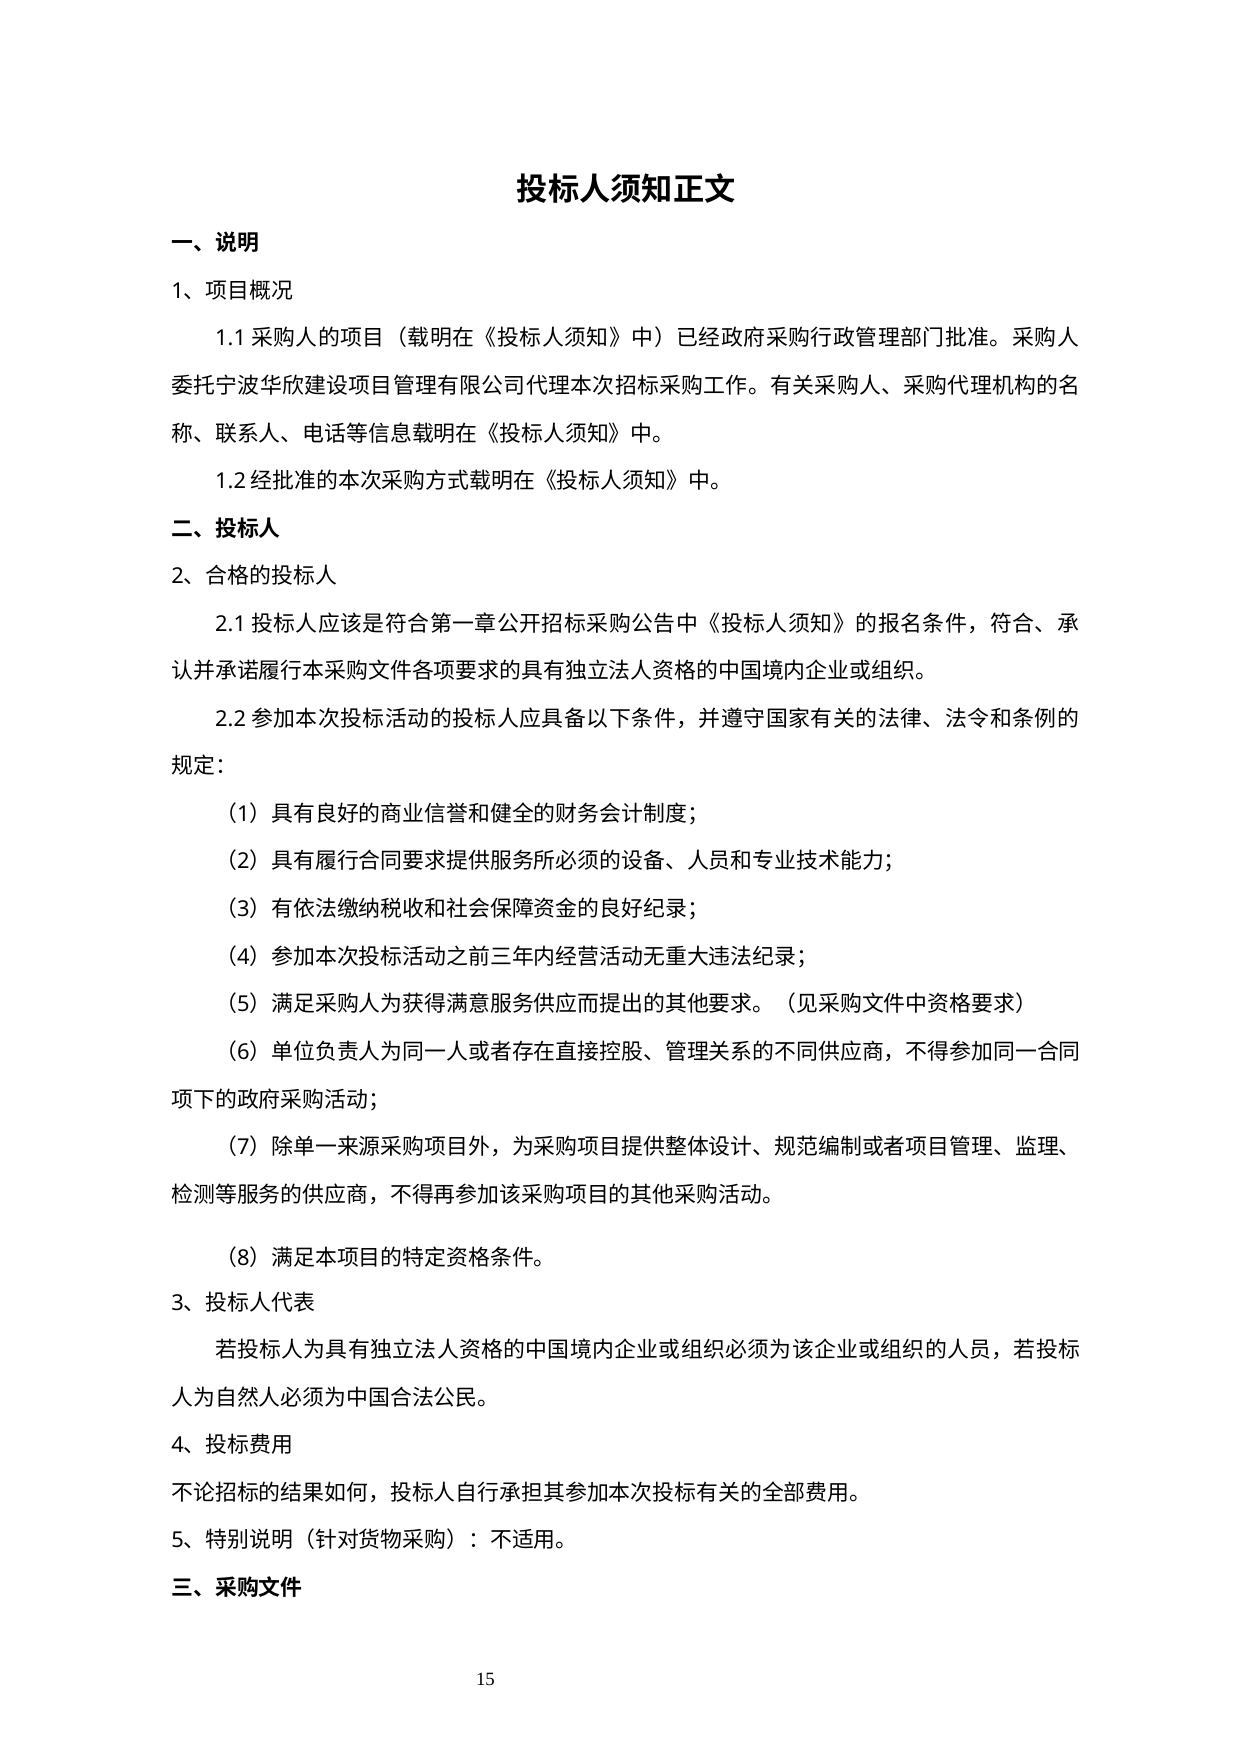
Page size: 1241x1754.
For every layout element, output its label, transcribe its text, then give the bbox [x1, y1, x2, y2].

text 2.1投标人应该是符合第一章公开招标采购公告中《投标人须知》的报名条件，符合、承认并承诺履行本采购文件各项要求的具有独立法人资格的中国境内企业或组织。 [171, 606, 1081, 685]
text 1.2经批准的本次采购方式载明在《投标人须知》中。 [171, 463, 1081, 495]
text （8）满足本项目的特定资格条件。 [171, 1240, 1081, 1272]
text 一、说明 [171, 225, 1081, 257]
text 3、投标人代表 [171, 1285, 1081, 1316]
text 三、采购文件 [171, 1570, 1081, 1602]
text （3）有依法缴纳税收和社会保障资金的良好纪录； [171, 891, 1081, 923]
text 1.1采购人的项目（载明在《投标人须知》中）已经政府采购行政管理部门批准。采购人委托宁波华欣建设项目管理有限公司代理本次招标采购工作。有关采购人、采购代理机构的名称、联系人、电话等信息载明在《投标人须知》中。 [171, 320, 1081, 447]
text 不论招标的结果如何，投标人自行承担其参加本次投标有关的全部费用。 [171, 1475, 1081, 1507]
text （5）满足采购人为获得满意服务供应而提出的其他要求。（见采购文件中资格要求） [171, 986, 1081, 1018]
text （1）具有良好的商业信誉和健全的财务会计制度； [171, 796, 1081, 828]
text 5、特别说明（针对货物采购）：不适用。 [171, 1522, 1081, 1554]
text 1、项目概况 [171, 273, 1081, 304]
text 投标人须知正文 [171, 164, 1081, 209]
text 二、投标人 [171, 511, 1081, 542]
text （7）除单一来源采购项目外，为采购项目提供整体设计、规范编制或者项目管理、监理、检测等服务的供应商，不得再参加该采购项目的其他采购活动。 [171, 1129, 1081, 1208]
text 若投标人为具有独立法人资格的中国境内企业或组织必须为该企业或组织的人员，若投标人为自然人必须为中国合法公民。 [171, 1332, 1081, 1411]
text 4、投标费用 [171, 1427, 1081, 1459]
text （4）参加本次投标活动之前三年内经营活动无重大违法纪录； [171, 939, 1081, 971]
text 2.2参加本次投标活动的投标人应具备以下条件，并遵守国家有关的法律、法令和条例的规定： [171, 701, 1081, 780]
text （2）具有履行合同要求提供服务所必须的设备、人员和专业技术能力； [171, 843, 1081, 875]
text （6）单位负责人为同一人或者存在直接控股、管理关系的不同供应商，不得参加同一合同项下的政府采购活动； [171, 1034, 1081, 1113]
text 2、合格的投标人 [171, 558, 1081, 590]
